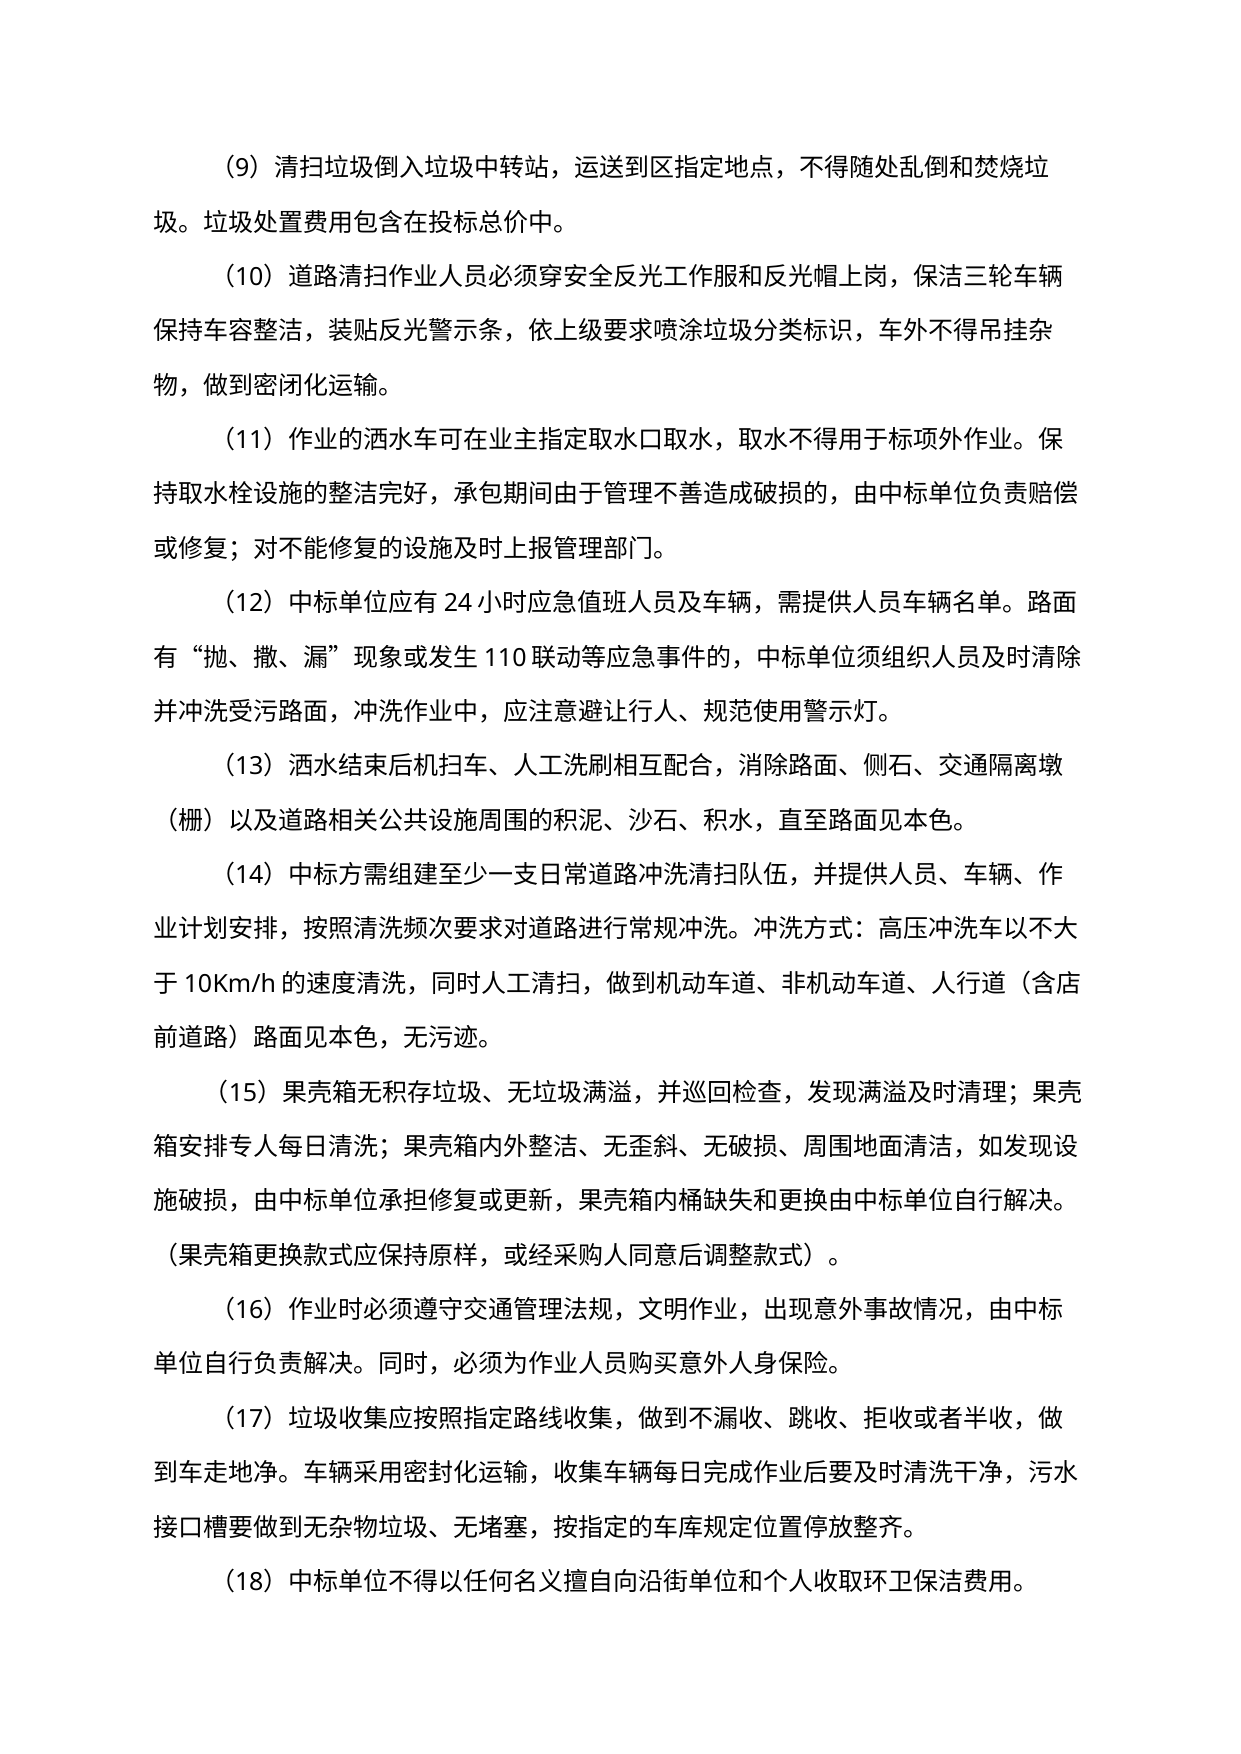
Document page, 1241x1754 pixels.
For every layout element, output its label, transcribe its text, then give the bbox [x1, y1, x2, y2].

text （13）洒水结束后机扫车、人工洗刷相互配合，消除路面、侧石、交通隔离墩（栅）以及道路相关公共设施周围的积泥、沙石、积水，直至路面见本色。 [153, 746, 1087, 836]
text （10）道路清扫作业人员必须穿安全反光工作服和反光帽上岗，保洁三轮车辆保持车容整洁，装贴反光警示条，依上级要求喷涂垃圾分类标识，车外不得吊挂杂物，做到密闭化运输。 [153, 256, 1087, 401]
text （18）中标单位不得以任何名义擅自向沿街单位和个人收取环卫保洁费用。 [153, 1561, 1087, 1598]
text （15）果壳箱无积存垃圾、无垃圾满溢，并巡回检查，发现满溢及时清理；果壳箱安排专人每日清洗；果壳箱内外整洁、无歪斜、无破损、周围地面清洁，如发现设施破损，由中标单位承担修复或更新，果壳箱内桶缺失和更换由中标单位自行解决。（果壳箱更换款式应保持原样，或经采购人同意后调整款式）。 [153, 1072, 1087, 1271]
text （9）清扫垃圾倒入垃圾中转站，运送到区指定地点，不得随处乱倒和焚烧垃圾。垃圾处置费用包含在投标总价中。 [153, 148, 1087, 238]
text （17）垃圾收集应按照指定路线收集，做到不漏收、跳收、拒收或者半收，做到车走地净。车辆采用密封化运输，收集车辆每日完成作业后要及时清洗干净，污水接口槽要做到无杂物垃圾、无堵塞，按指定的车库规定位置停放整齐。 [153, 1398, 1087, 1543]
text （11）作业的洒水车可在业主指定取水口取水，取水不得用于标项外作业。保持取水栓设施的整洁完好，承包期间由于管理不善造成破损的，由中标单位负责赔偿或修复；对不能修复的设施及时上报管理部门。 [153, 419, 1087, 564]
text （12）中标单位应有24小时应急值班人员及车辆，需提供人员车辆名单。路面有“抛、撒、漏”现象或发生110联动等应急事件的，中标单位须组织人员及时清除并冲洗受污路面，冲洗作业中，应注意避让行人、规范使用警示灯。 [153, 583, 1087, 728]
text （16）作业时必须遵守交通管理法规，文明作业，出现意外事故情况，由中标单位自行负责解决。同时，必须为作业人员购买意外人身保险。 [153, 1289, 1087, 1380]
text （14）中标方需组建至少一支日常道路冲洗清扫队伍，并提供人员、车辆、作业计划安排，按照清洗频次要求对道路进行常规冲洗。冲洗方式：高压冲洗车以不大于10Km/h的速度清洗，同时人工清扫，做到机动车道、非机动车道、人行道（含店前道路）路面见本色，无污迹。 [153, 854, 1087, 1054]
